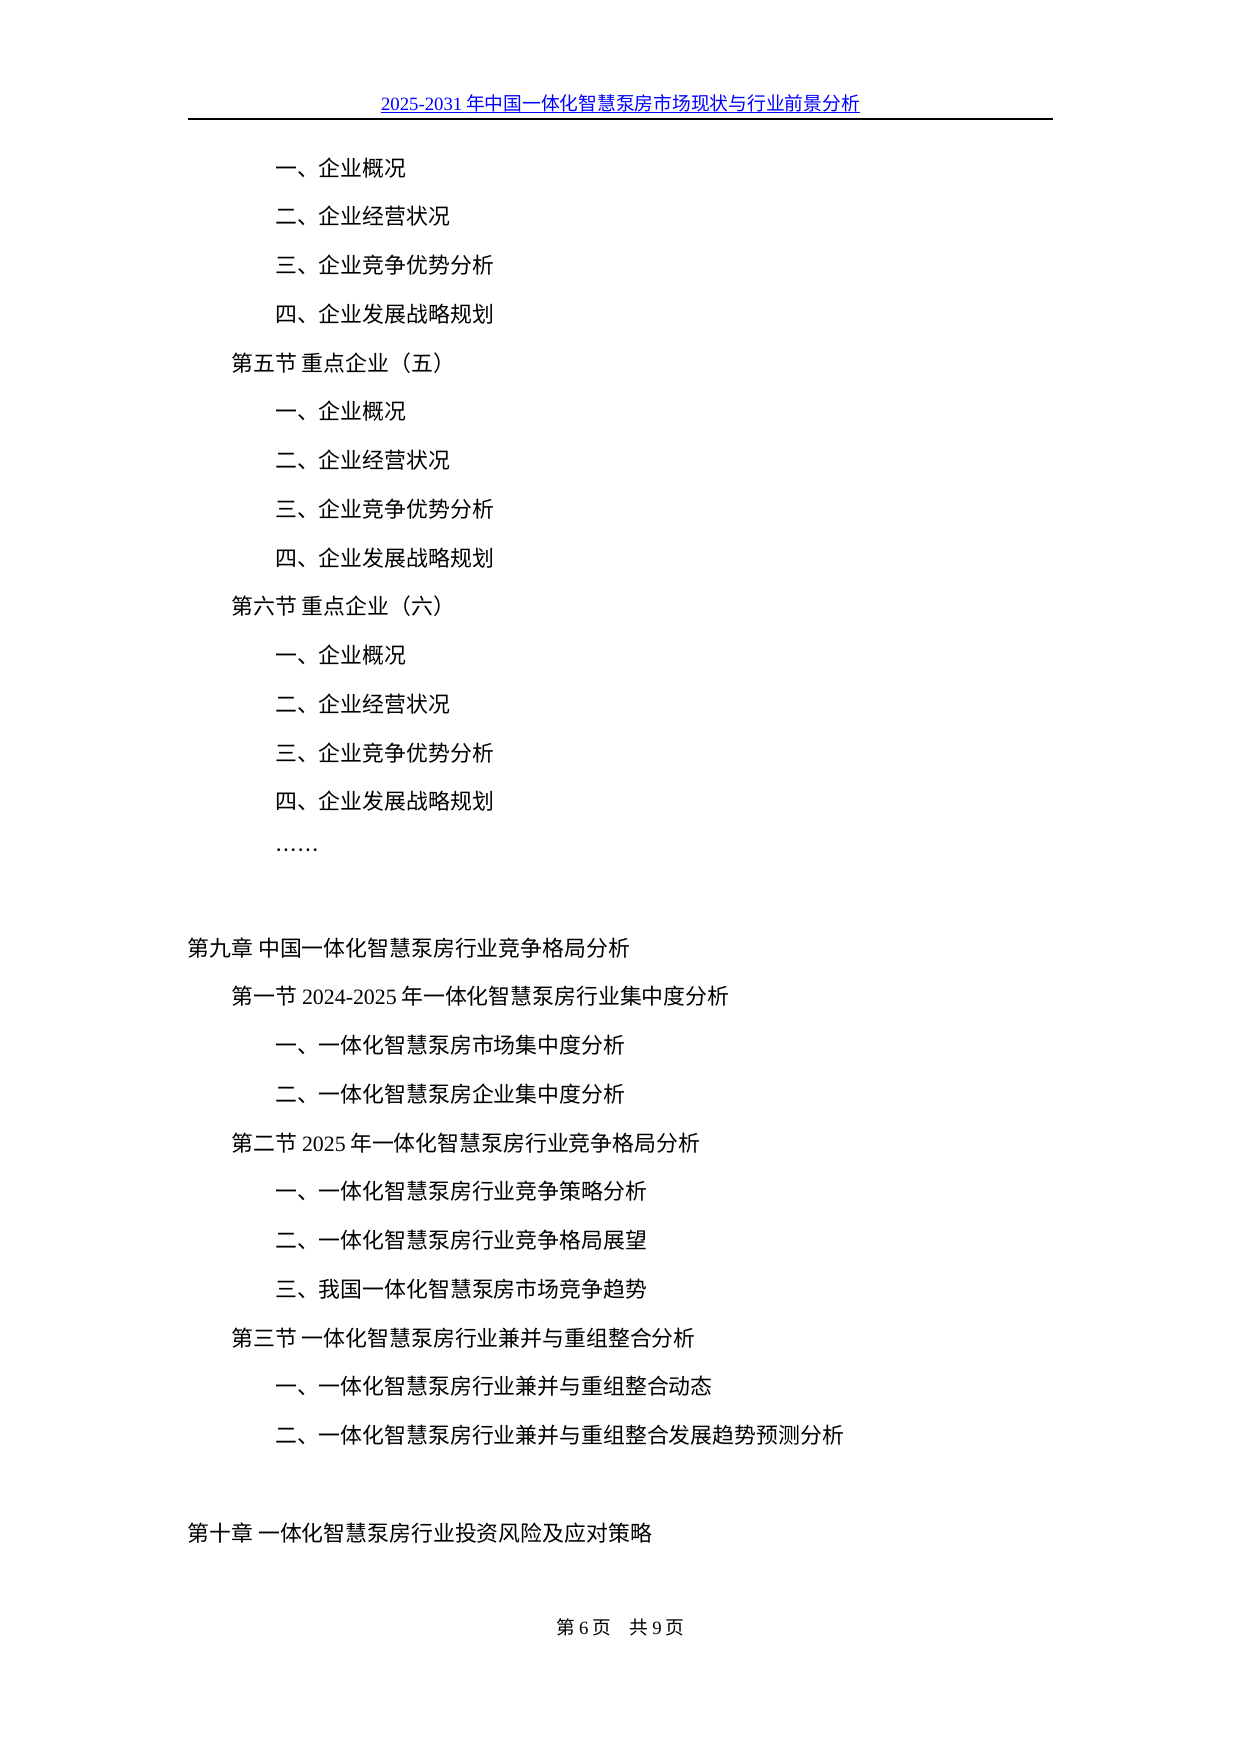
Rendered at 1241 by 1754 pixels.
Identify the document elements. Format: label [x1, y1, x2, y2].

text [187, 150, 1053, 1548]
